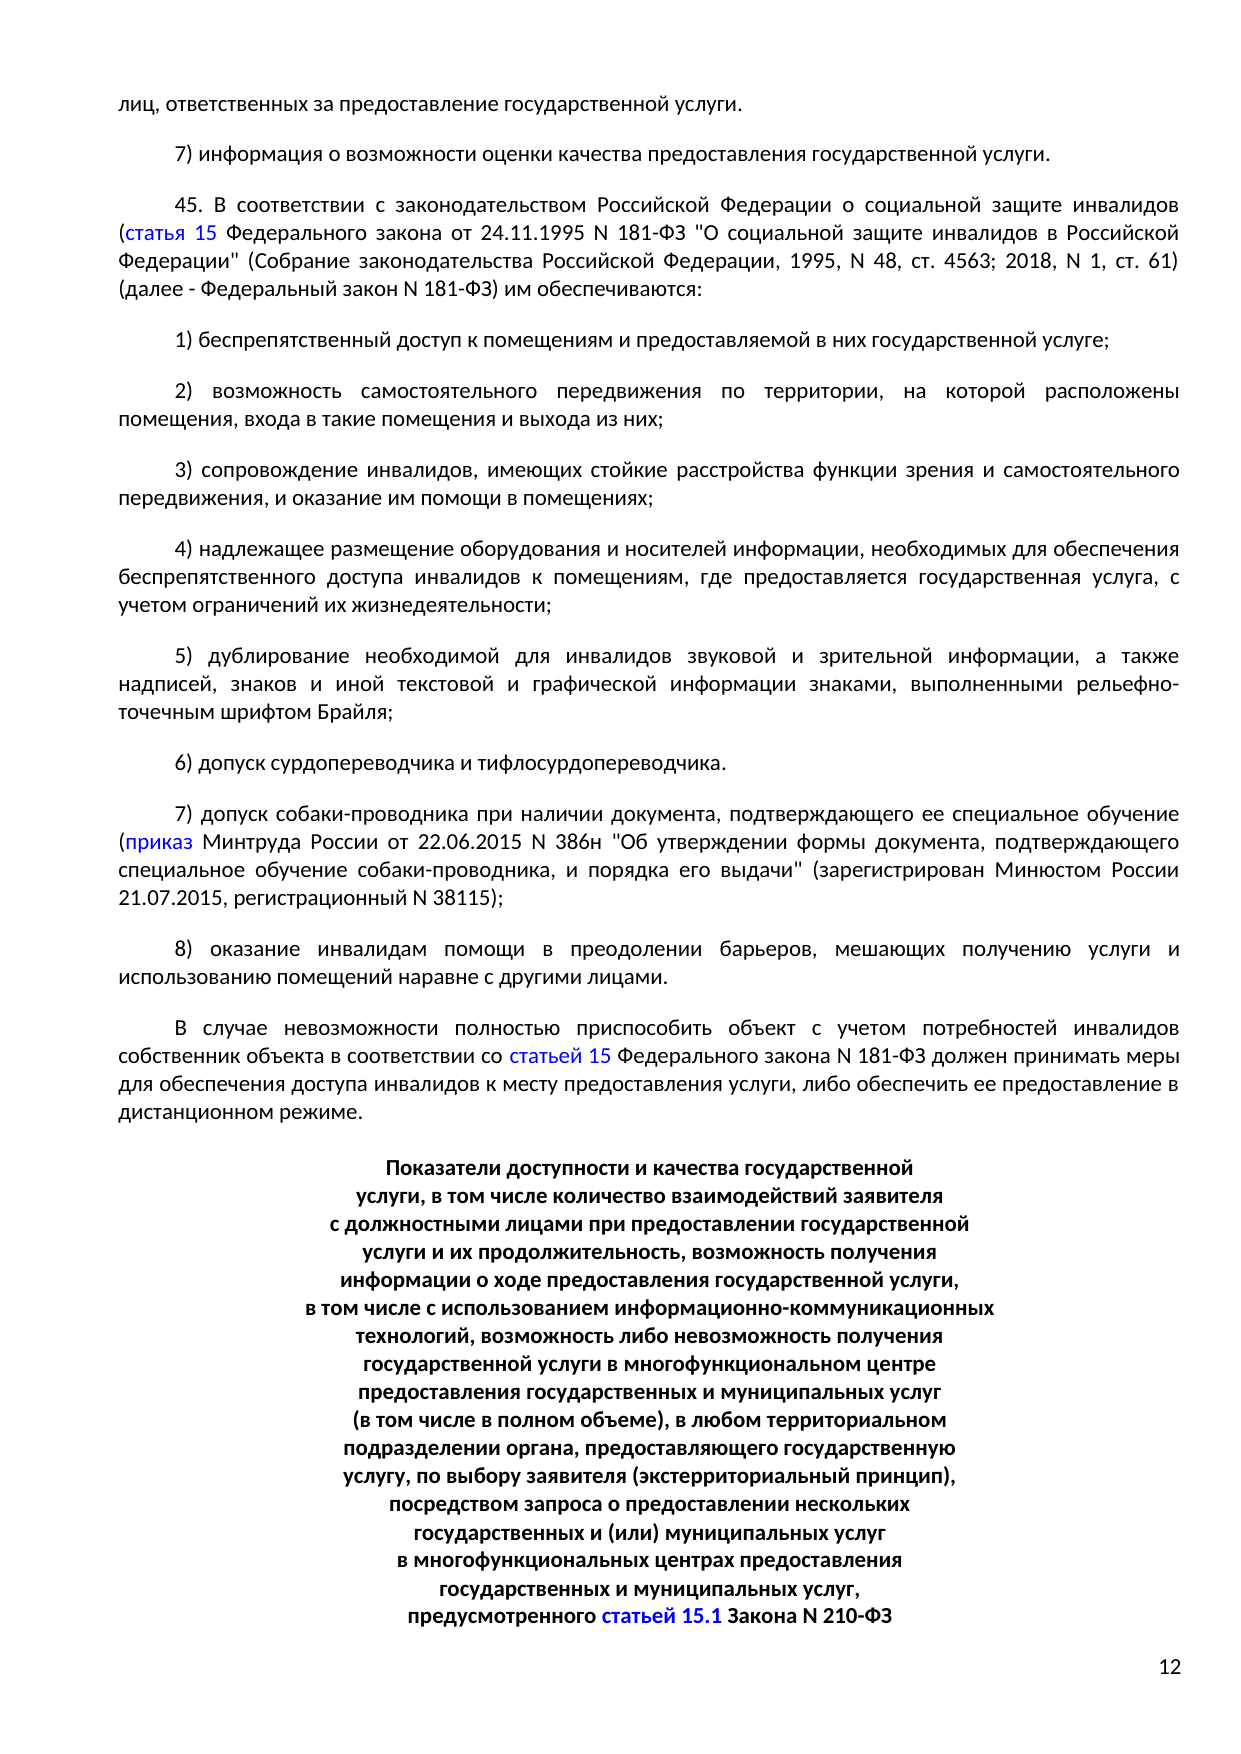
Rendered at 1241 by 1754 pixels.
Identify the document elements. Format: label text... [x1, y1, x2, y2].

title посредством запроса о предоставлении нескольких [118, 1489, 1181, 1518]
text 2) возможность самостоятельного передвижения по территории, на которой расположены помещения, входа в такие помещения и выхода из них; [118, 376, 1181, 432]
title технологий, возможность либо невозможность получения [118, 1321, 1181, 1349]
title предоставления государственных и муниципальных услуг [118, 1377, 1181, 1406]
title предусмотренного статьей 15.1 Закона N 210-ФЗ [118, 1602, 1181, 1630]
title информации о ходе предоставления государственной услуги, [118, 1265, 1181, 1293]
title в том числе с использованием информационно-коммуникационных [118, 1293, 1181, 1321]
title услугу, по выбору заявителя (экстерриториальный принцип), [118, 1462, 1181, 1489]
title услуги, в том числе количество взаимодействий заявителя [118, 1181, 1181, 1209]
title Показатели доступности и качества государственной [118, 1153, 1181, 1181]
text 7) допуск собаки-проводника при наличии документа, подтверждающего ее специальное обучение (приказ Минтруда России от 22.06.2015 N 386н "Об утверждении формы документа, подтверждающего специальное обучение собаки-проводника, и порядка его выдачи" (зарегистрирован Минюстом России 21.07.2015, регистрационный N 38115); [118, 799, 1181, 911]
text 1) беспрепятственный доступ к помещениям и предоставляемой в них государственной услуге; [118, 326, 1181, 353]
title в многофункциональных центрах предоставления [118, 1546, 1181, 1574]
text 6) допуск сурдопереводчика и тифлосурдопереводчика. [118, 748, 1181, 776]
text 45. В соответствии с законодательством Российской Федерации о социальной защите инвалидов (статья 15 Федерального закона от 24.11.1995 N 181-ФЗ "О социальной защите инвалидов в Российской Федерации" (Собрание законодательства Российской Федерации, 1995, N 48, ст. 4563; 2018, N 1, ст. 61) (далее - Федеральный закон N 181-ФЗ) им обеспечиваются: [118, 191, 1181, 303]
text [118, 89, 1181, 117]
title (в том числе в полном объеме), в любом территориальном [118, 1406, 1181, 1433]
text В случае невозможности полностью приспособить объект с учетом потребностей инвалидов собственник объекта в соответствии со статьей 15 Федерального закона N 181-ФЗ должен принимать меры для обеспечения доступа инвалидов к месту предоставления услуги, либо обеспечить ее предоставление в дистанционном режиме. [118, 1013, 1181, 1125]
title подразделении органа, предоставляющего государственную [118, 1433, 1181, 1462]
title государственных и муниципальных услуг, [118, 1574, 1181, 1602]
text 4) надлежащее размещение оборудования и носителей информации, необходимых для обеспечения беспрепятственного доступа инвалидов к помещениям, где предоставляется государственная услуга, с учетом ограничений их жизнедеятельности; [118, 534, 1181, 618]
text 8) оказание инвалидам помощи в преодолении барьеров, мешающих получению услуги и использованию помещений наравне с другими лицами. [118, 934, 1181, 990]
text 3) сопровождение инвалидов, имеющих стойкие расстройства функции зрения и самостоятельного передвижения, и оказание им помощи в помещениях; [118, 455, 1181, 511]
title с должностными лицами при предоставлении государственной [118, 1209, 1181, 1237]
text 5) дублирование необходимой для инвалидов звуковой и зрительной информации, а также надписей, знаков и иной текстовой и графической информации знаками, выполненными рельефно-точечным шрифтом Брайля; [118, 641, 1181, 725]
title услуги и их продолжительность, возможность получения [118, 1237, 1181, 1265]
text 7) информация о возможности оценки качества предоставления государственной услуги. [118, 139, 1181, 168]
title государственной услуги в многофункциональном центре [118, 1349, 1181, 1377]
title государственных и (или) муниципальных услуг [118, 1518, 1181, 1546]
